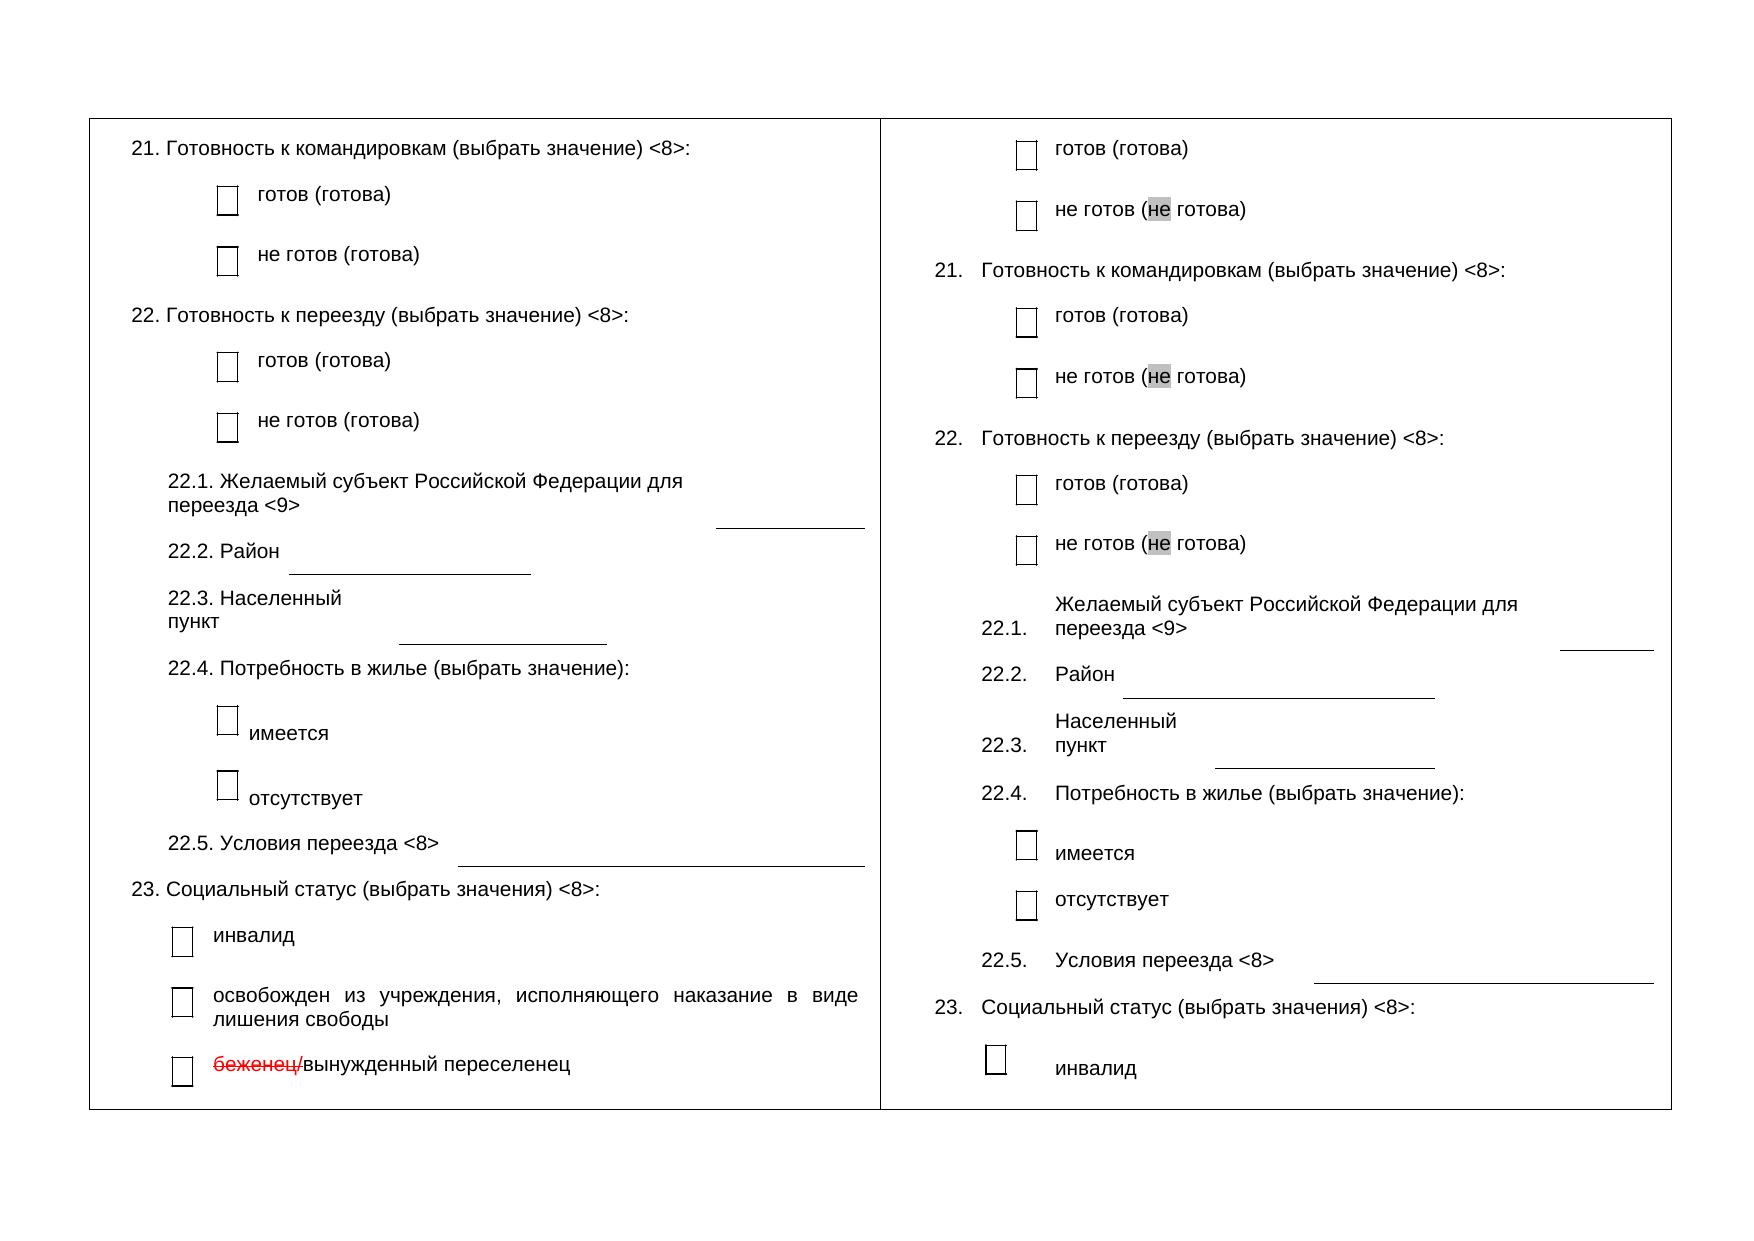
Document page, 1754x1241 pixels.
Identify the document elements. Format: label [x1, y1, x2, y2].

table_cell [90, 119, 880, 1108]
table_cell [881, 119, 1671, 1108]
